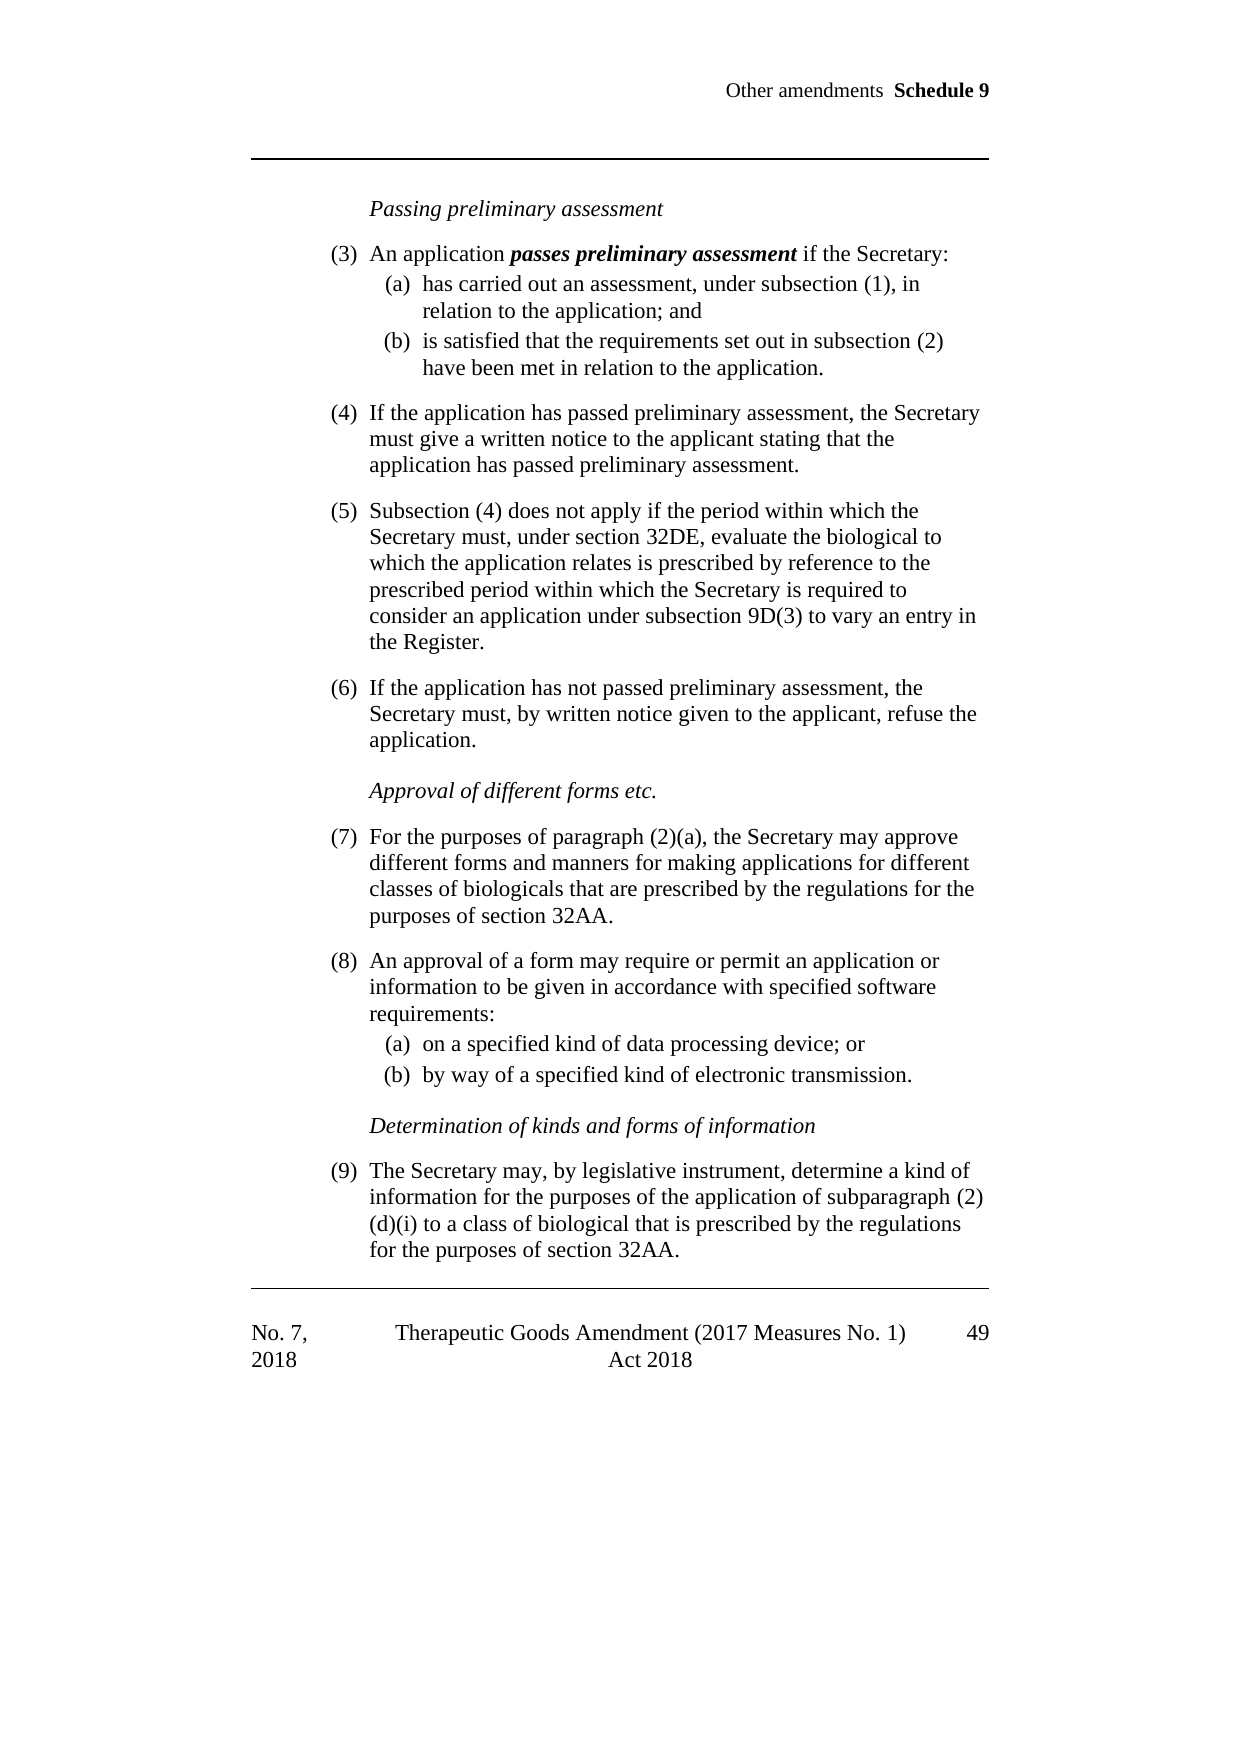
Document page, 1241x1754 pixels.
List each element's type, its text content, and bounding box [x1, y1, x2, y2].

text (4) If the application has passed preliminary assessment, the Secretary must give a written notice to the applicant stating that the application has passed preliminary assessment. [251, 399, 989, 478]
text (9) The Secretary may, by legislative instrument, determine a kind of information for the purposes of the application of subparagraph (2)(d)(i) to a class of biological that is prescribed by the regulations for the purposes of section 32AA. [251, 1157, 989, 1262]
text (b) by way of a specified kind of electronic transmission. [251, 1061, 989, 1087]
text (a) on a specified kind of data processing device; or [251, 1030, 989, 1056]
text Determination of kinds and forms of information [369, 1112, 989, 1138]
text (8) An approval of a form may require or permit an application or information to be given in accordance with specified software requirements: [251, 947, 989, 1026]
text (3) An application passes preliminary assessment if the Secretary: [251, 240, 989, 266]
text Approval of different forms etc. [369, 778, 989, 804]
text (6) If the application has not passed preliminary assessment, the Secretary must, by written notice given to the applicant, refuse the application. [251, 673, 989, 753]
text (7) For the purposes of paragraph (2)(a), the Secretary may approve different forms and manners for making applications for different classes of biologicals that are prescribed by the regulations for the purposes of section 32AA. [251, 823, 989, 928]
text (a) has carried out an assessment, under subsection (1), in relation to the application; and [251, 271, 989, 323]
text (b) is satisfied that the requirements set out in subsection (2) have been met in relation to the application. [251, 327, 989, 380]
text (5) Subsection (4) does not apply if the period within which the Secretary must, under section 32DE, evaluate the biological to which the application relates is prescribed by reference to the prescribed period within which the Secretary is required to consider an application under subsection 9D(3) to vary an entry in the Register. [251, 497, 989, 655]
text Passing preliminary assessment [369, 195, 989, 221]
